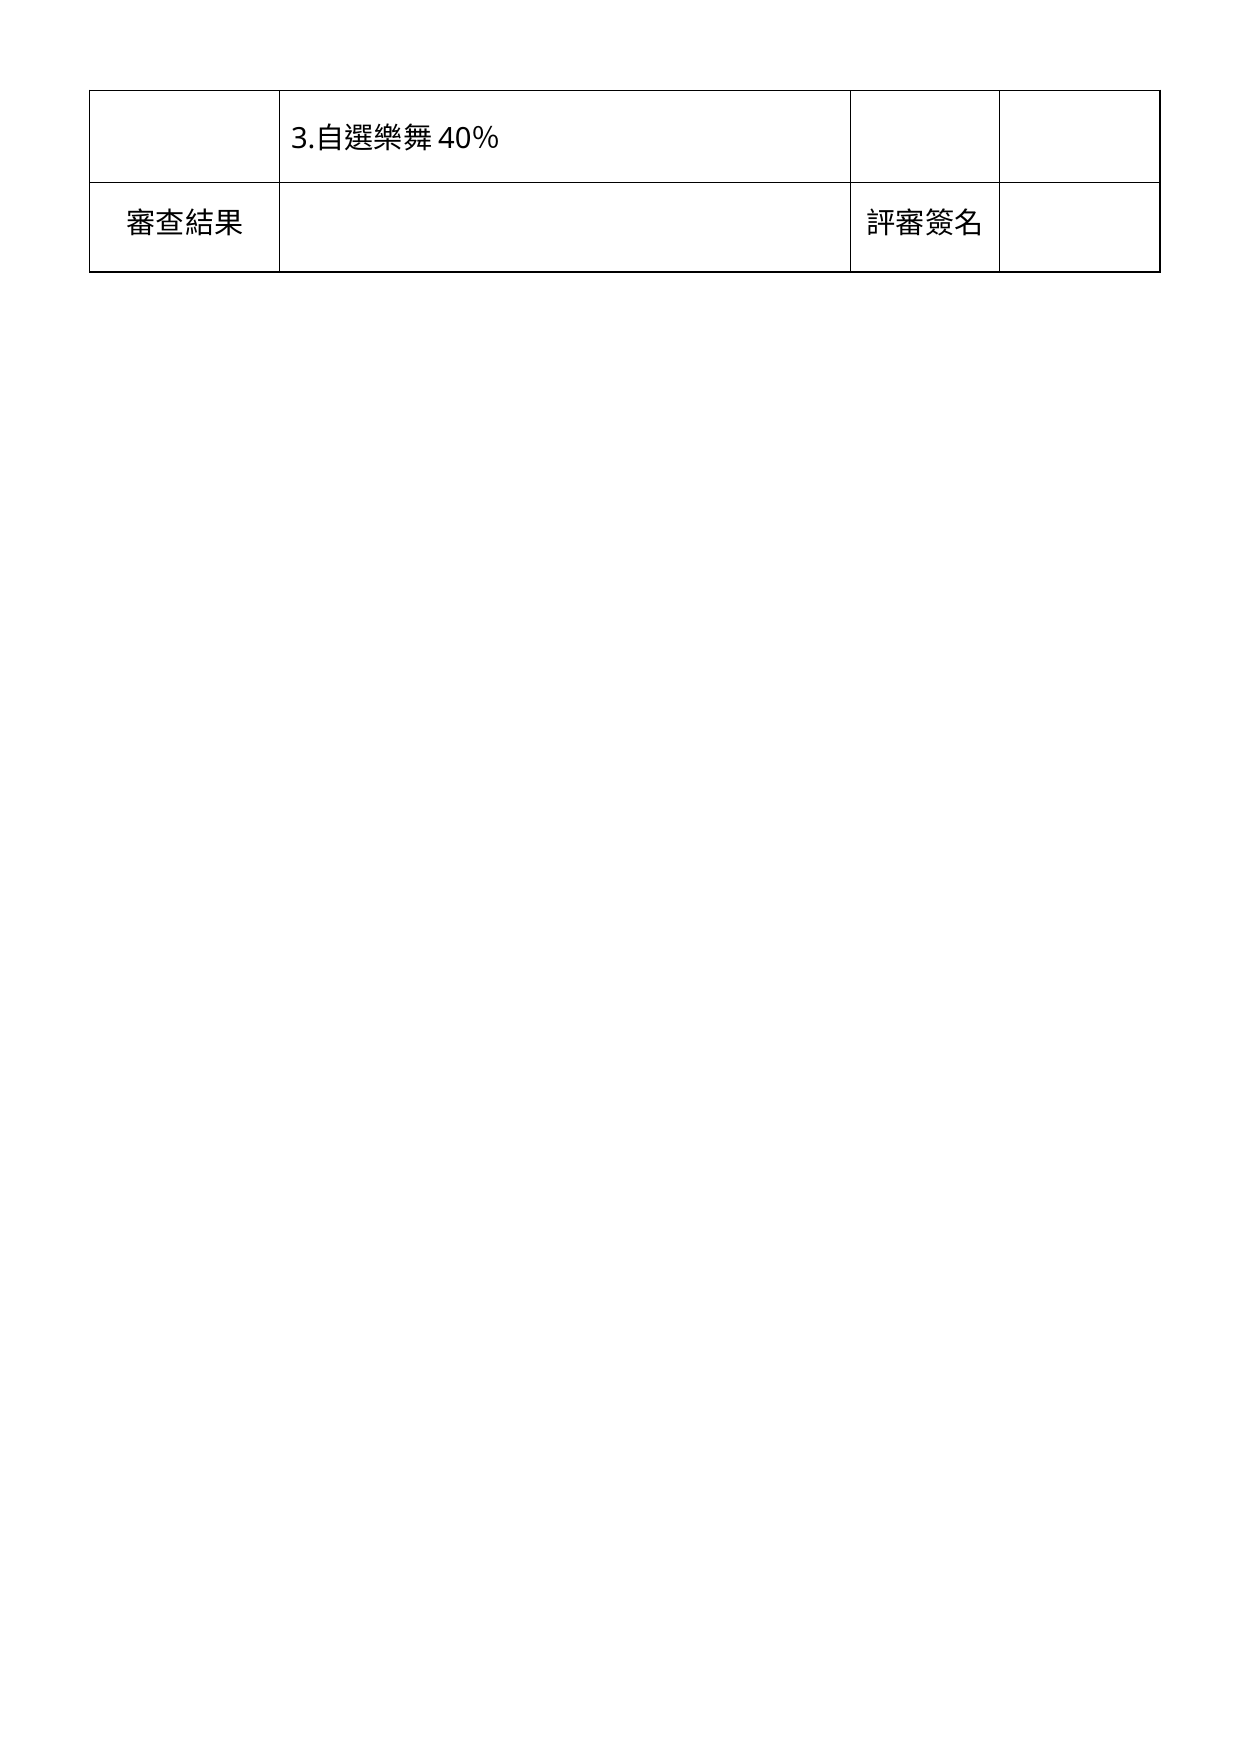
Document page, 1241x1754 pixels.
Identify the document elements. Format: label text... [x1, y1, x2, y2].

table_cell [1000, 183, 1159, 271]
table_cell 3.自選樂舞40％ [280, 91, 850, 182]
table_cell 審查結果 [90, 183, 279, 271]
table_cell 評審簽名 [851, 183, 999, 271]
table_cell [280, 183, 850, 271]
table_cell [851, 91, 999, 182]
